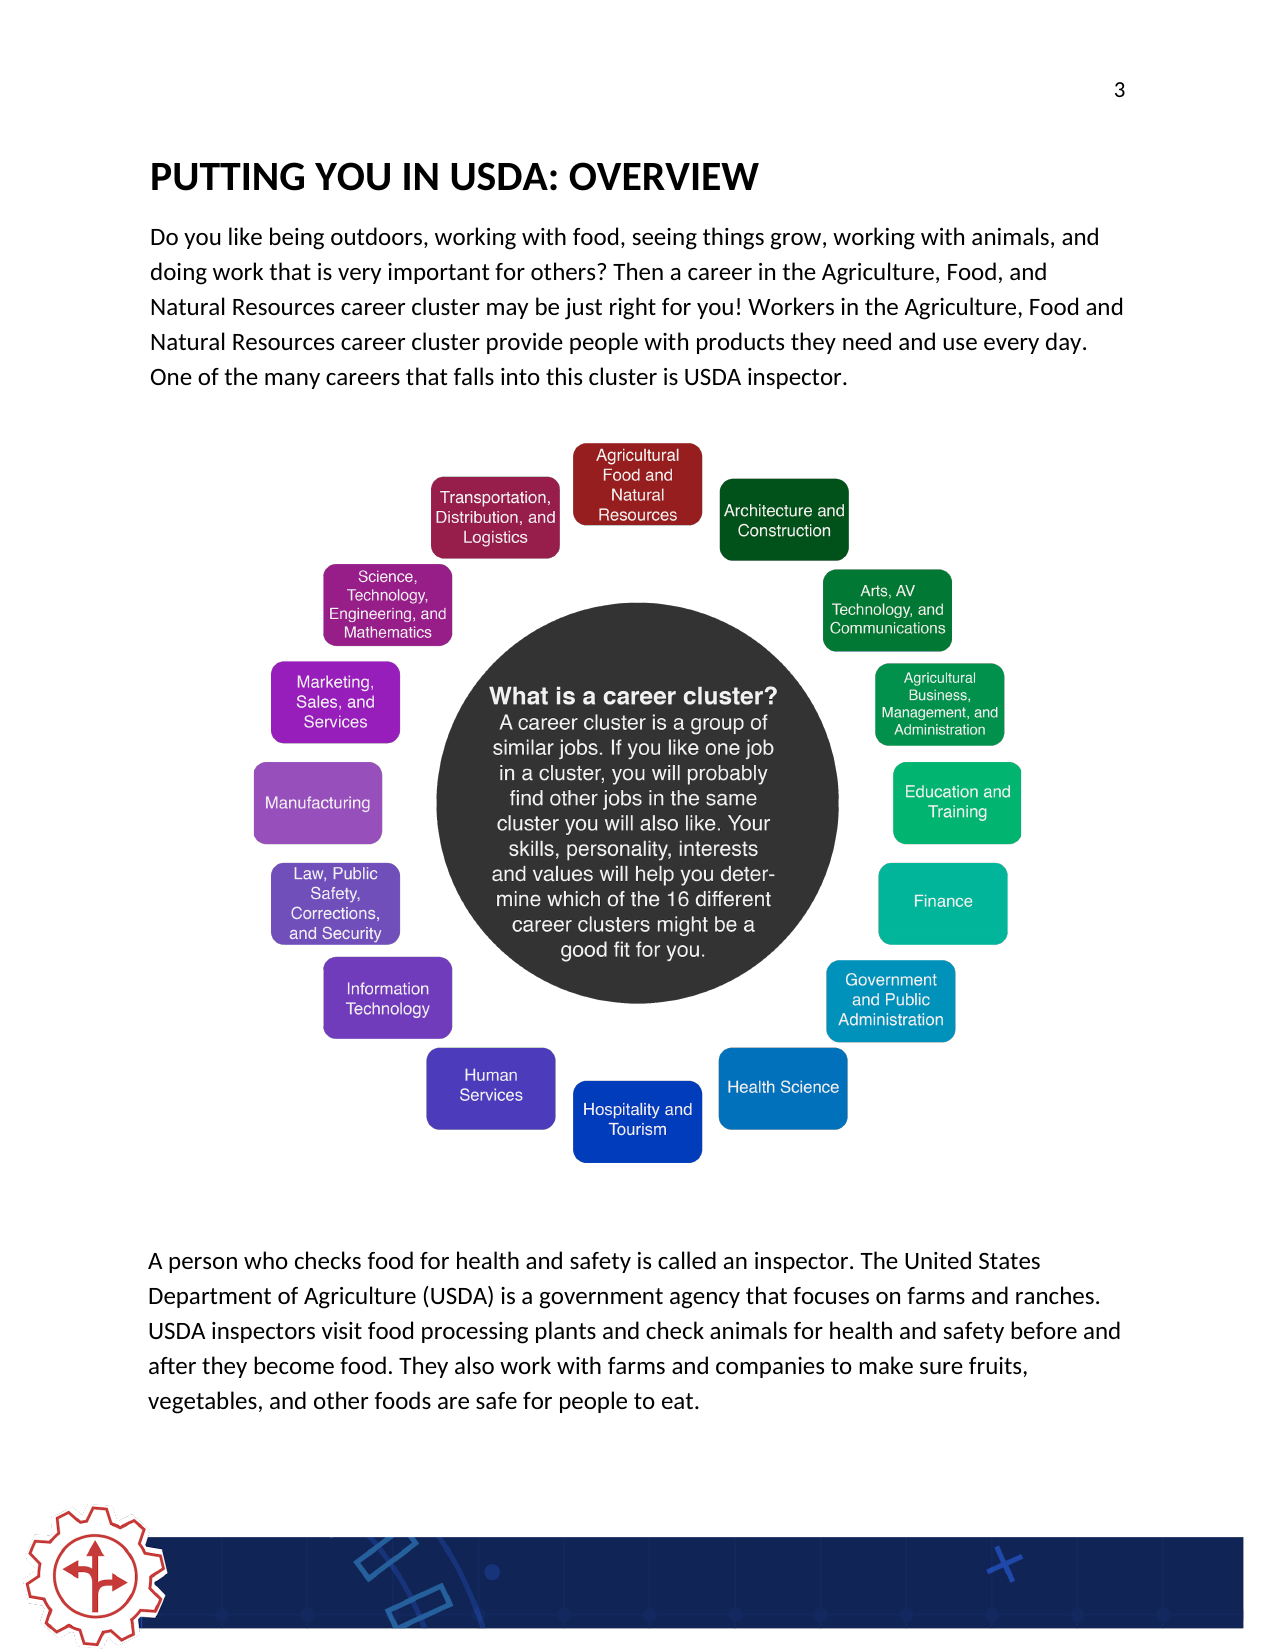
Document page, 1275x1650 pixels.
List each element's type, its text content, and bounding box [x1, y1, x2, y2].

picture [253, 443, 1022, 1190]
subtitle PUTTING YOU IN USDA: OVERVIEW [150, 150, 1125, 201]
text A person who checks food for health and safety is called an inspector. The United States Department of Agriculture (USDA) is a government agency that focuses on farms and ranches. USDA inspectors visit food processing plants and check animals for health and safety before and after they become food. They also work with farms and companies to make sure fruits, vegetables, and other foods are safe for people to eat. [148, 1245, 1127, 1416]
picture [14, 1500, 1245, 1650]
text Do you like being outdoors, working with food, seeing things grow, working with animals, and doing work that is very important for others? Then a career in the Agriculture, Food, and Natural Resources career cluster may be just right for you! Workers in the Agriculture, Food and Natural Resources career cluster provide people with products they need and use every day. One of the many careers that falls into this cluster is USDA inspector. [150, 221, 1125, 391]
